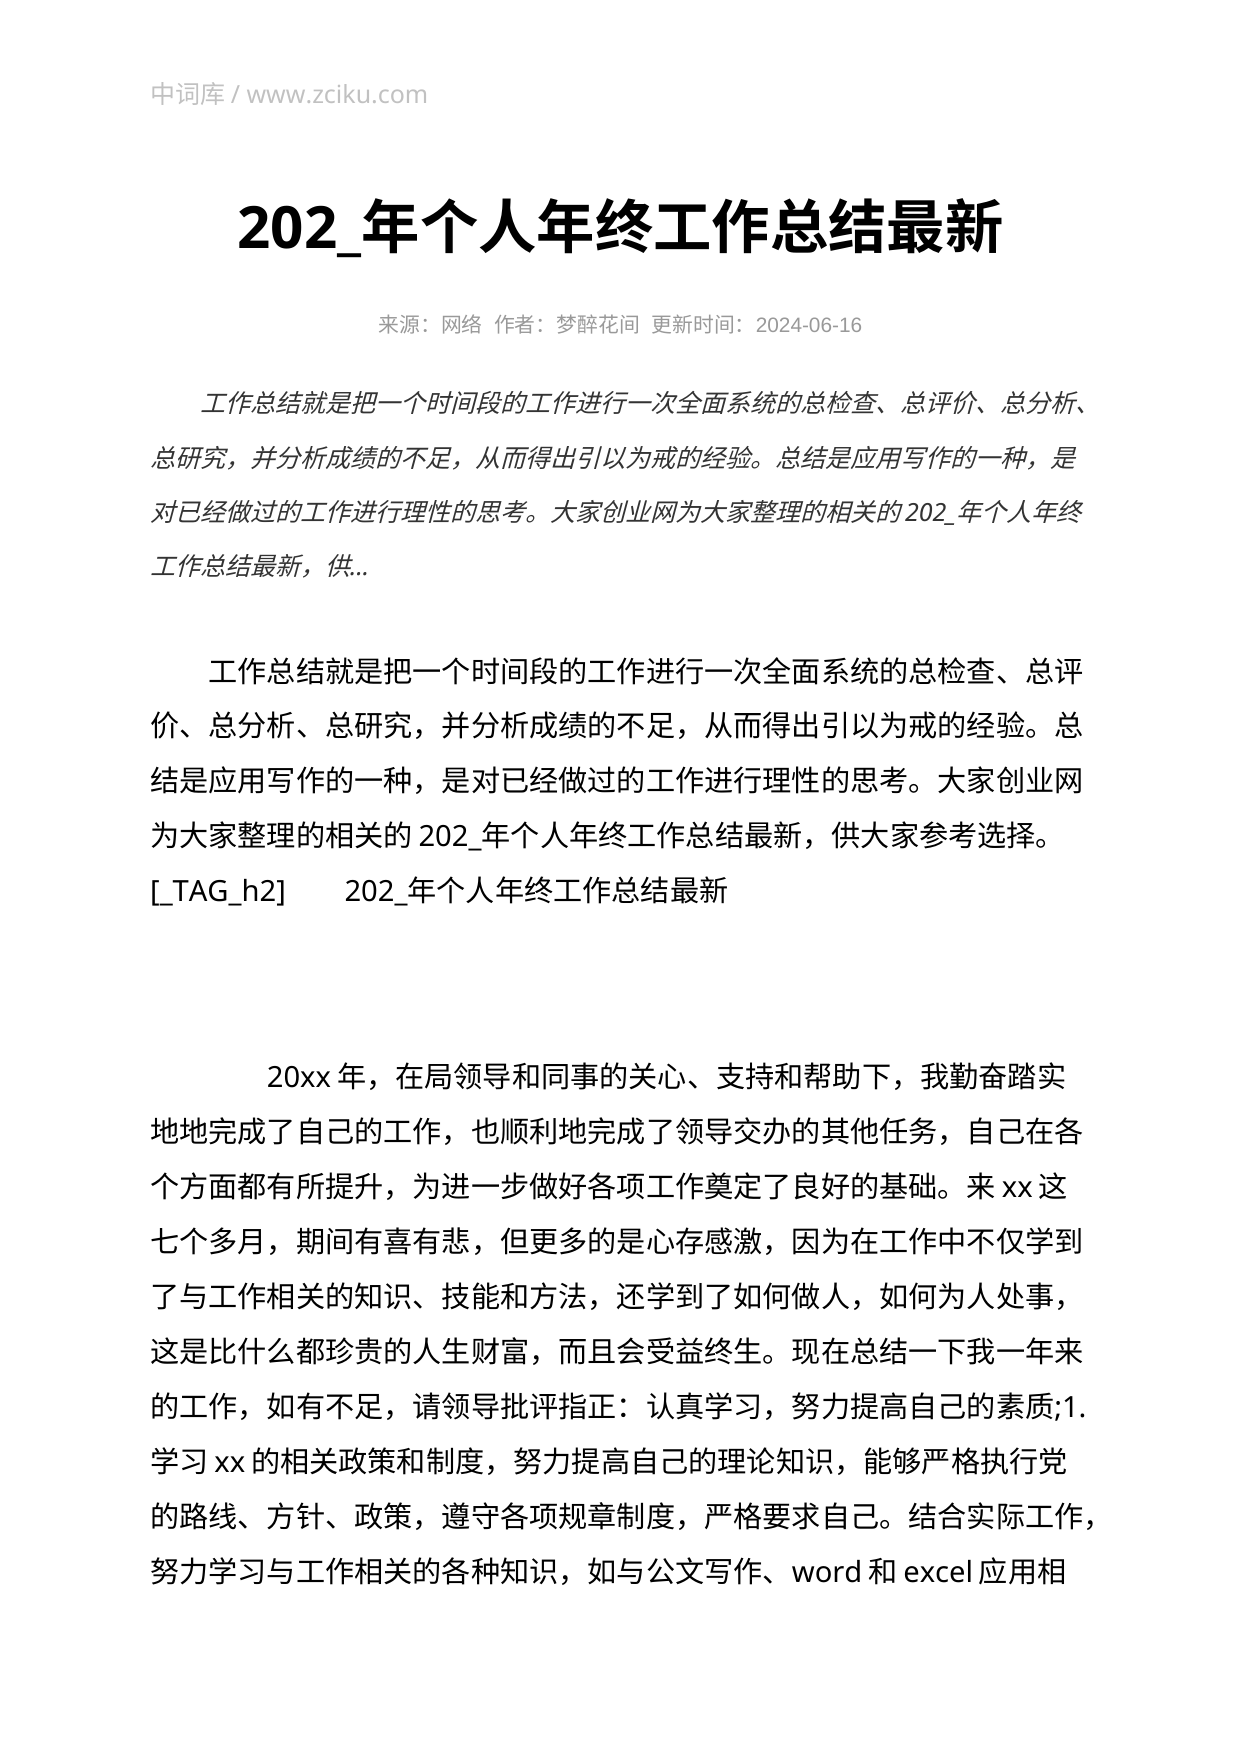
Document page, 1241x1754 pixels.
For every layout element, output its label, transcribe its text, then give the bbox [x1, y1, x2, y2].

text 工作总结就是把一个时间段的工作进行一次全面系统的总检查、总评价、总分析、总研究，并分析成绩的不足，从而得出引以为戒的经验。总结是应用写作的一种，是对已经做过的工作进行理性的思考。大家创业网为大家整理的相关的202_年个人年终工作总结最新，供... [150, 384, 1090, 583]
subtitle 202_年个人年终工作总结最新 [150, 181, 1090, 266]
text 工作总结就是把一个时间段的工作进行一次全面系统的总检查、总评价、总分析、总研究，并分析成绩的不足，从而得出引以为戒的经验。总结是应用写作的一种，是对已经做过的工作进行理性的思考。大家创业网为大家整理的相关的202_年个人年终工作总结最新，供大家参考选择。[_TAG_h2] 202_年个人年终工作总结最新 [150, 648, 1090, 910]
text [150, 1054, 1090, 1591]
text 来源：网络 作者：梦醉花间 更新时间：2024-06-16 [150, 313, 1090, 337]
